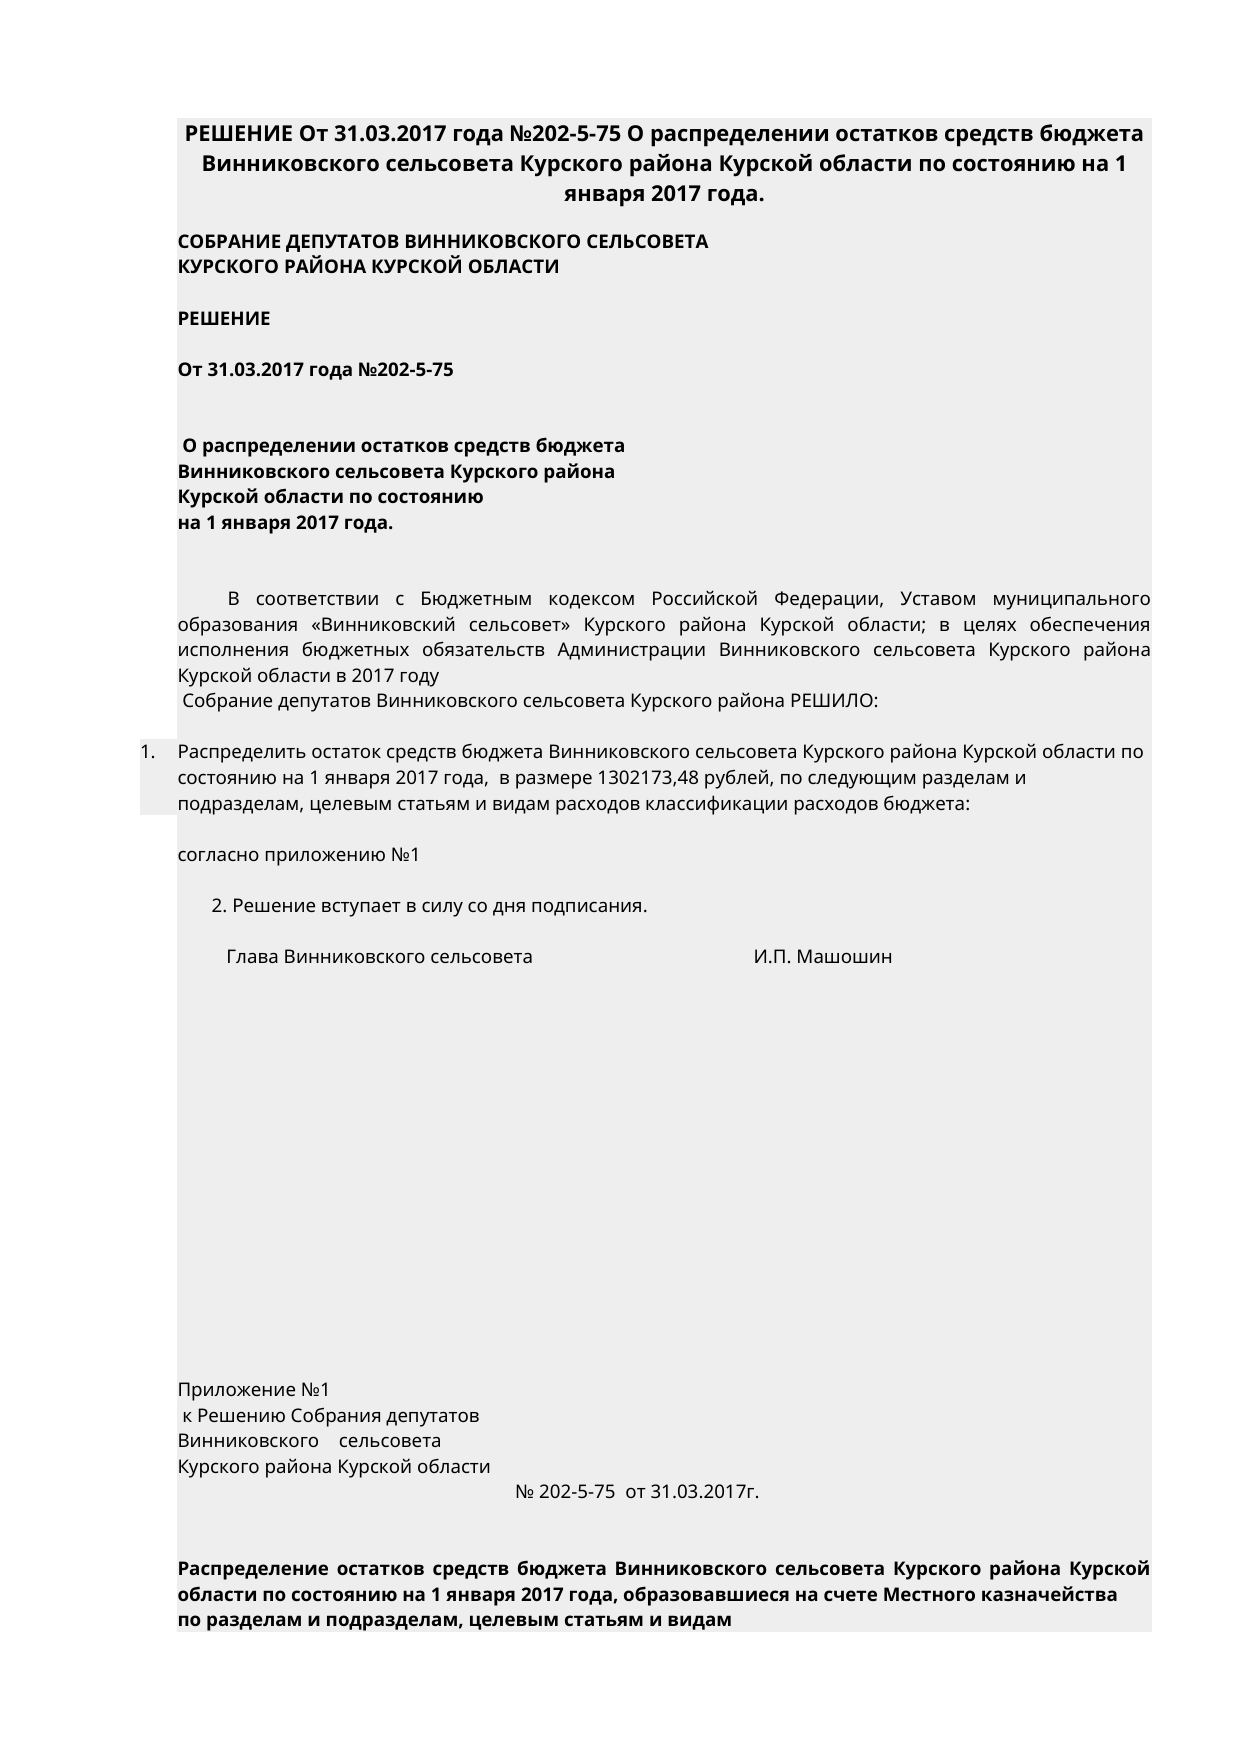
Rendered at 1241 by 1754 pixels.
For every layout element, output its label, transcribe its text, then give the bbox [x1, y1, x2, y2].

text О распределении остатков средств бюджета [177, 432, 1152, 458]
list Распределить остаток средств бюджета Винниковского сельсовета Курского района Курской области по состоянию на 1 января 2017 года, в размере 1302173,48 рублей, по следующим разделам и подразделам, целевым статьям и видам расходов классификации расходов бюджета: [140, 739, 1152, 815]
text СОБРАНИЕ ДЕПУТАТОВ ВИННИКОВСКОГО СЕЛЬСОВЕТА [177, 228, 1152, 254]
text на 1 января 2017 года. [177, 509, 1152, 534]
text согласно приложению №1 [177, 841, 1152, 866]
text В соответствии с Бюджетным кодексом Российской Федерации, Уставом муниципального образования «Винниковский сельсовет» Курского района Курской области; в целях обеспечения исполнения бюджетных обязательств Администрации Винниковского сельсовета Курского района Курской области в 2017 году [177, 586, 1152, 688]
text Курского района Курской области [177, 1453, 1152, 1479]
text Винниковского сельсовета [177, 1428, 1152, 1453]
text От 31.03.2017 года №202-5-75 [177, 356, 1152, 381]
text по разделам и подразделам, целевым статьям и видам [177, 1606, 1152, 1632]
text Приложение №1 [177, 1377, 1152, 1402]
text к Решению Собрания депутатов [177, 1402, 1152, 1428]
text Распределение остатков средств бюджета Винниковского сельсовета Курского района Курской области по состоянию на 1 января 2017 года, образовавшиеся на счете Местного казначейства [177, 1555, 1152, 1606]
text Винниковского сельсовета Курского района [177, 458, 1152, 483]
text РЕШЕНИЕ От 31.03.2017 года №202-5-75 О распределении остатков средств бюджета Винниковского сельсовета Курского района Курской области по состоянию на 1 января 2017 года. [177, 118, 1152, 207]
text Курской области по состоянию [177, 483, 1152, 509]
text РЕШЕНИЕ [177, 305, 1152, 330]
text Собрание депутатов Винниковского сельсовета Курского района РЕШИЛО: [177, 688, 1152, 713]
text КУРСКОГО РАЙОНА КУРСКОЙ ОБЛАСТИ [177, 254, 1152, 279]
text Глава Винниковского сельсовета И.П. Машошин [177, 943, 1152, 968]
text 2. Решение вступает в силу со дня подписания. [177, 892, 1152, 917]
text № 202-5-75 от 31.03.2017г. [177, 1479, 1152, 1504]
